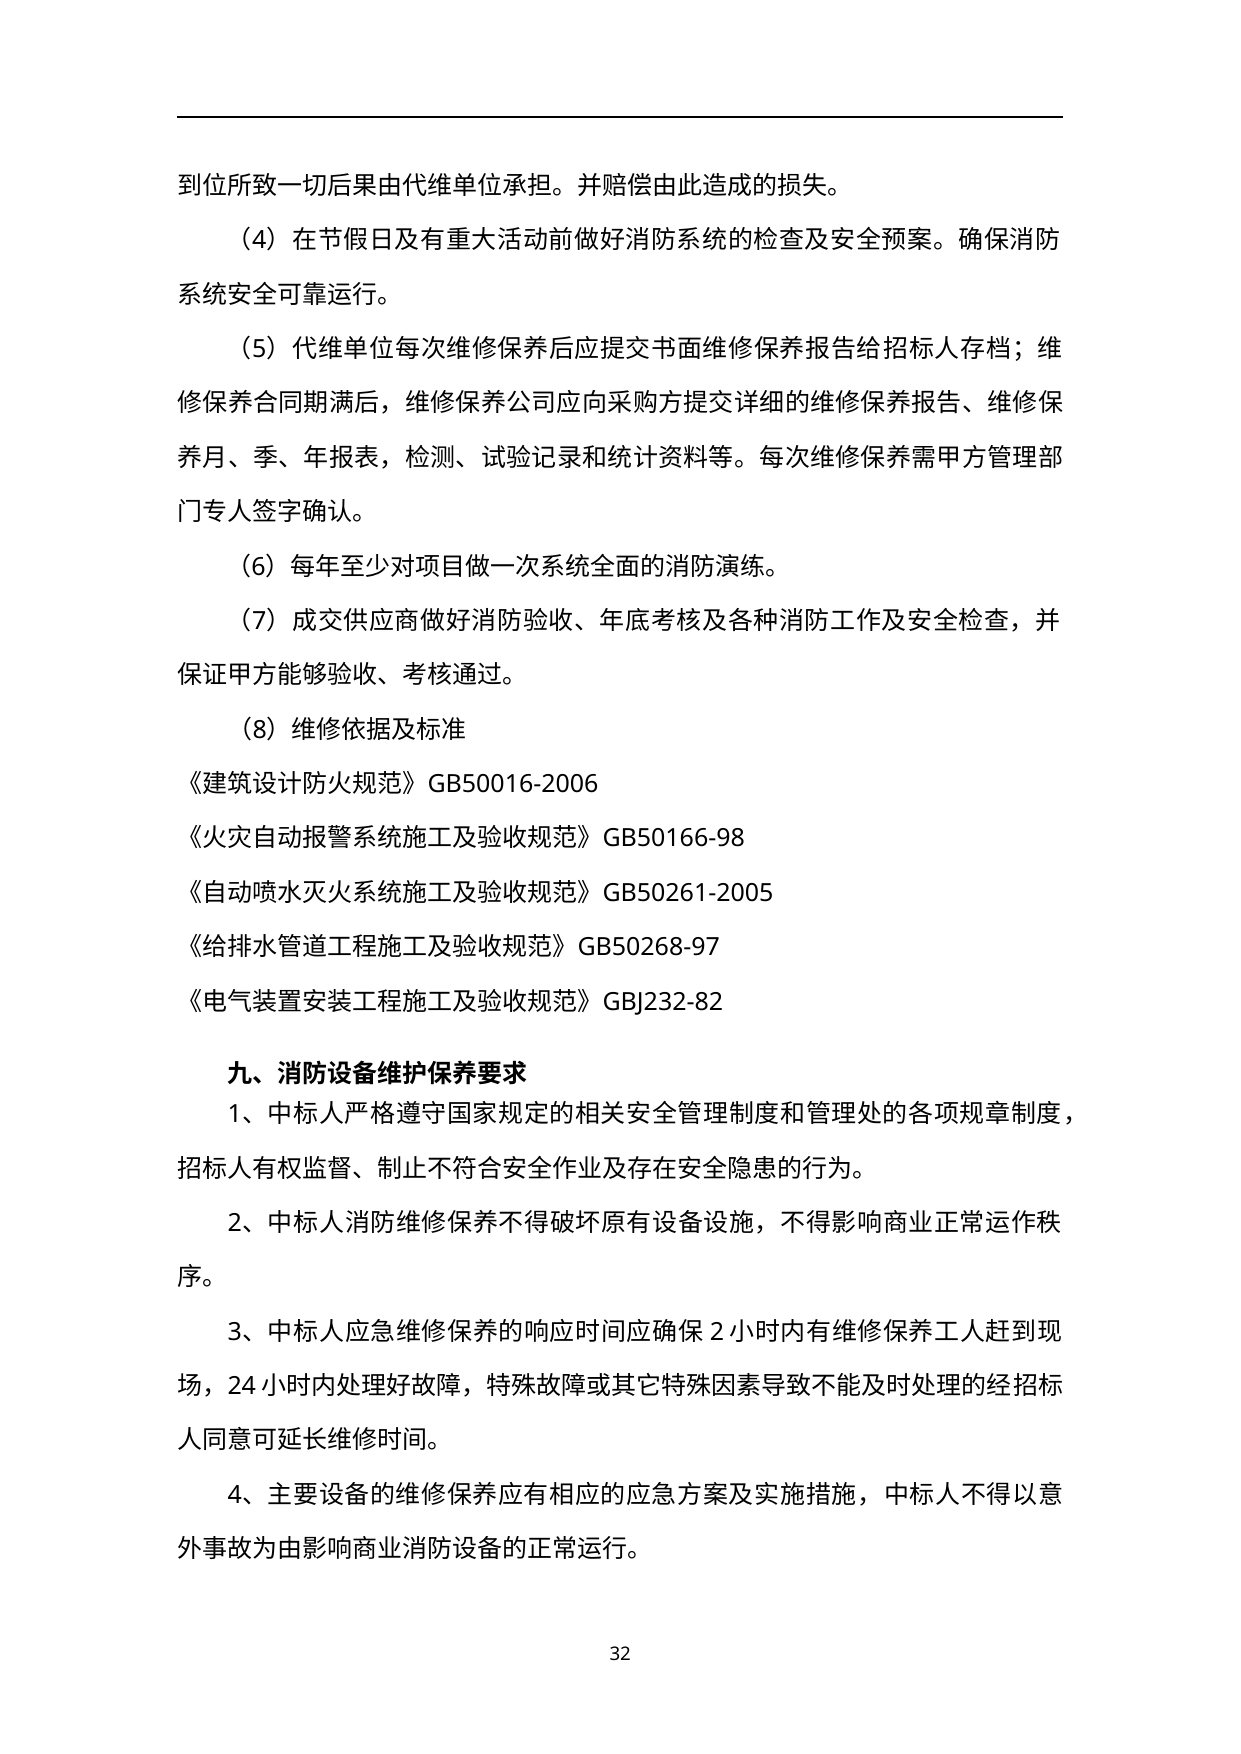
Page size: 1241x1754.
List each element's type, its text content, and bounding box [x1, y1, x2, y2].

text （5）代维单位每次维修保养后应提交书面维修保养报告给招标人存档；维修保养合同期满后，维修保养公司应向采购方提交详细的维修保养报告、维修保养月、季、年报表，检测、试验记录和统计资料等。每次维修保养需甲方管理部门专人签字确认。 [177, 328, 1063, 528]
text 1、中标人严格遵守国家规定的相关安全管理制度和管理处的各项规章制度，招标人有权监督、制止不符合安全作业及存在安全隐患的行为。 [177, 1094, 1063, 1184]
text 九、消防设备维护保养要求 [177, 1035, 1063, 1094]
text （8）维修依据及标准 [177, 709, 1063, 745]
text 《给排水管道工程施工及验收规范》GB50268-97 [177, 927, 1063, 963]
text 《电气装置安装工程施工及验收规范》GBJ232-82 [177, 981, 1063, 1017]
text （7）成交供应商做好消防验收、年底考核及各种消防工作及安全检查，并保证甲方能够验收、考核通过。 [177, 600, 1063, 691]
text （4）在节假日及有重大活动前做好消防系统的检查及安全预案。确保消防系统安全可靠运行。 [177, 220, 1063, 310]
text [177, 165, 1063, 202]
text 《火灾自动报警系统施工及验收规范》GB50166-98 [177, 818, 1063, 854]
text 2、中标人消防维修保养不得破坏原有设备设施，不得影响商业正常运作秩序。 [177, 1202, 1063, 1293]
text 《自动喷水灭火系统施工及验收规范》GB50261-2005 [177, 872, 1063, 908]
text 《建筑设计防火规范》GB50016-2006 [177, 763, 1063, 800]
text 3、中标人应急维修保养的响应时间应确保2小时内有维修保养工人赶到现场，24小时内处理好故障，特殊故障或其它特殊因素导致不能及时处理的经招标人同意可延长维修时间。 [177, 1311, 1063, 1456]
text （6）每年至少对项目做一次系统全面的消防演练。 [177, 546, 1063, 582]
text 4、主要设备的维修保养应有相应的应急方案及实施措施，中标人不得以意外事故为由影响商业消防设备的正常运行。 [177, 1474, 1063, 1565]
